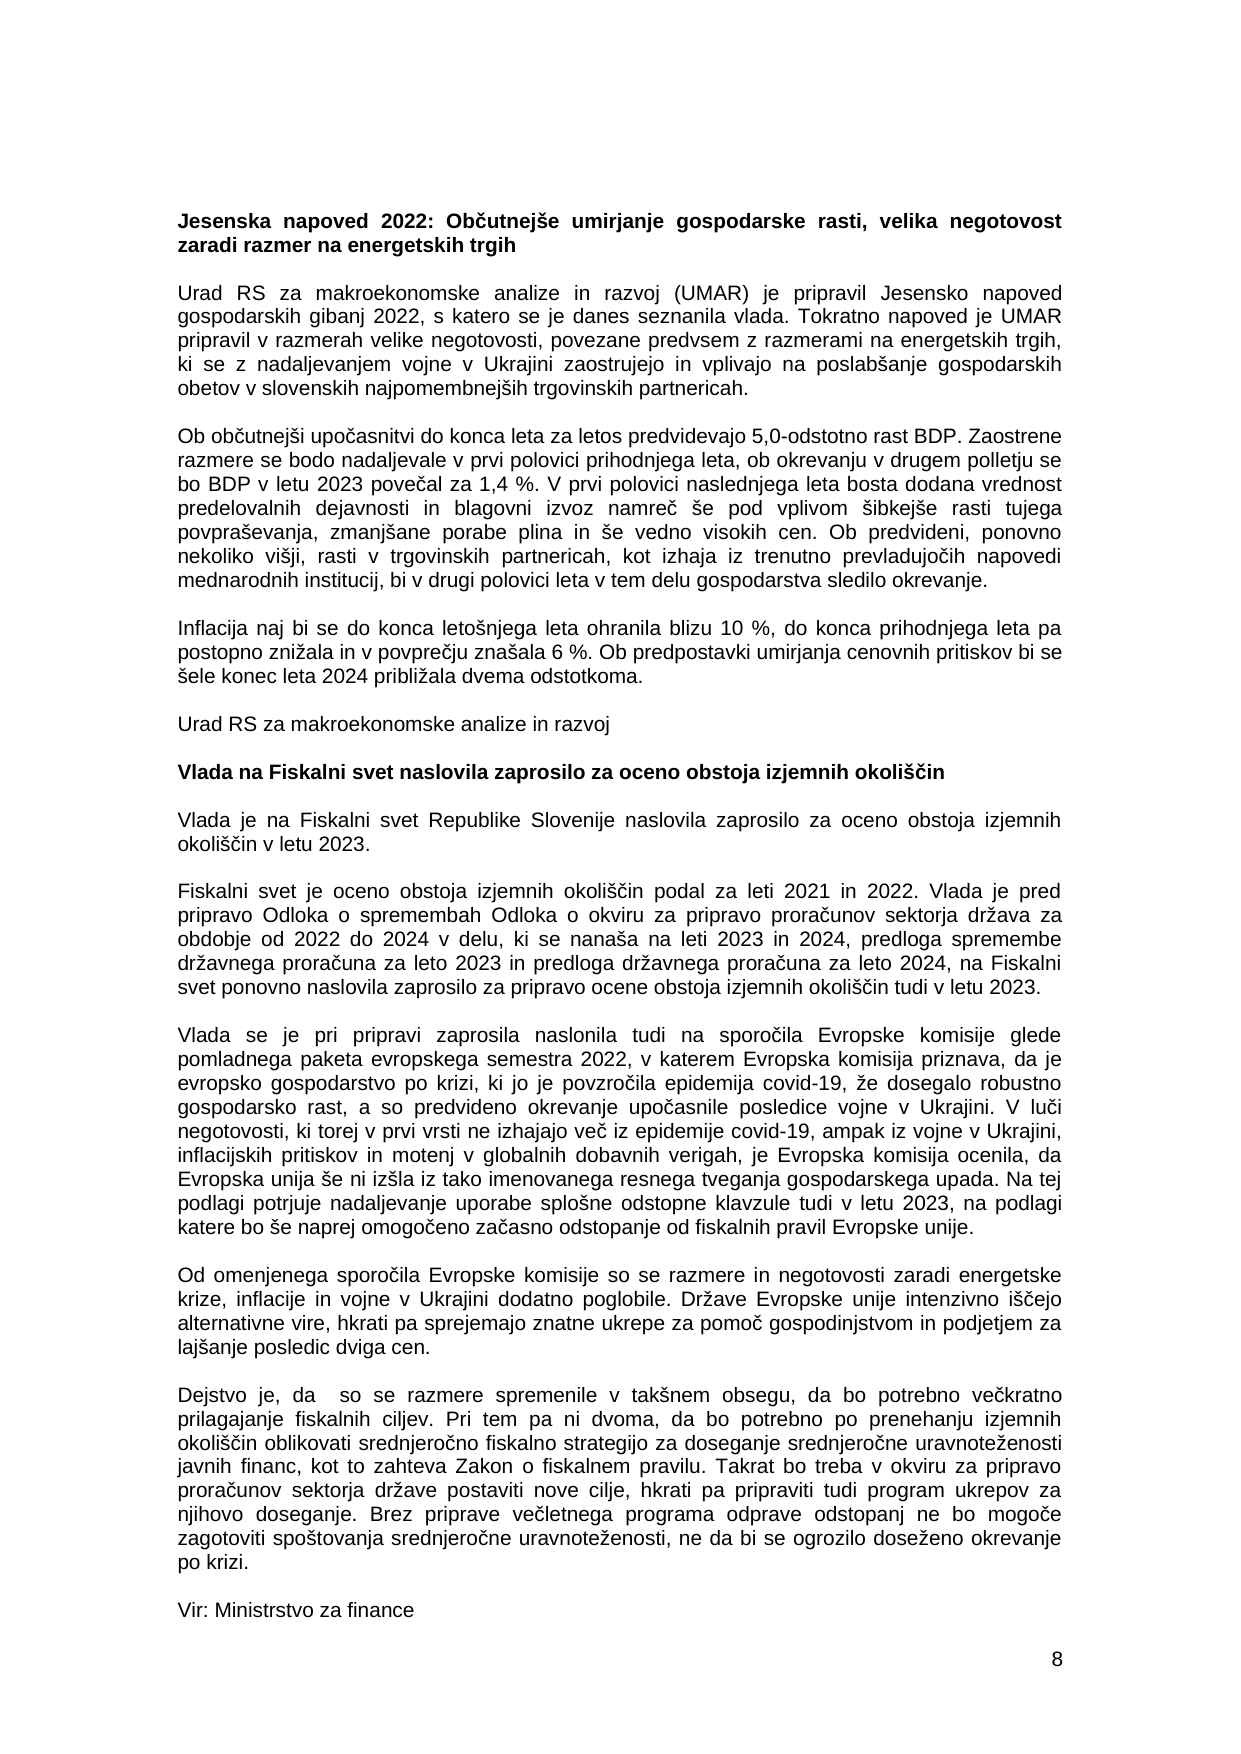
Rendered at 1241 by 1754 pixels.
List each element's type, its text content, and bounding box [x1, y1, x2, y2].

text Dejstvo je, da so se razmere spremenile v takšnem obsegu, da bo potrebno večkratno prilagajanje fiskalnih ciljev. Pri tem pa ni dvoma, da bo potrebno po prenehanju izjemnih okoliščin oblikovati srednjeročno fiskalno strategijo za doseganje srednjeročne uravnoteženosti javnih financ, kot to zahteva Zakon o fiskalnem pravilu. Takrat bo treba v okviru za pripravo proračunov sektorja države postaviti nove cilje, hkrati pa pripraviti tudi program ukrepov za njihovo doseganje. Brez priprave večletnega programa odprave odstopanj ne bo mogoče zagotoviti spoštovanja srednjeročne uravnoteženosti, ne da bi se ogrozilo doseženo okrevanje po krizi. [177, 1382, 1063, 1574]
text Od omenjenega sporočila Evropske komisije so se razmere in negotovosti zaradi energetske krize, inflacije in vojne v Ukrajini dodatno poglobile. Države Evropske unije intenzivno iščejo alternativne vire, hkrati pa sprejemajo znatne ukrepe za pomoč gospodinjstvom in podjetjem za lajšanje posledic dviga cen. [177, 1263, 1063, 1358]
text Inflacija naj bi se do konca letošnjega leta ohranila blizu 10 %, do konca prihodnjega leta pa postopno znižala in v povprečju znašala 6 %. Ob predpostavki umirjanja cenovnih pritiskov bi se šele konec leta 2024 približala dvema odstotkoma. [177, 616, 1063, 688]
text Vlada je na Fiskalni svet Republike Slovenije naslovila zaprosilo za oceno obstoja izjemnih okoliščin v letu 2023. [177, 807, 1063, 855]
text Urad RS za makroekonomske analize in razvoj [177, 712, 1063, 736]
text Vlada se je pri pripravi zaprosila naslonila tudi na sporočila Evropske komisije glede pomladnega paketa evropskega semestra 2022, v katerem Evropska komisija priznava, da je evropsko gospodarstvo po krizi, ki jo je povzročila epidemija covid-19, že dosegalo robustno gospodarsko rast, a so predvideno okrevanje upočasnile posledice vojne v Ukrajini. V luči negotovosti, ki torej v prvi vrsti ne izhajajo več iz epidemije covid-19, ampak iz vojne v Ukrajini, inflacijskih pritiskov in motenj v globalnih dobavnih verigah, je Evropska komisija ocenila, da Evropska unija še ni izšla iz tako imenovanega resnega tveganja gospodarskega upada. Na tej podlagi potrjuje nadaljevanje uporabe splošne odstopne klavzule tudi v letu 2023, na podlagi katere bo še naprej omogočeno začasno odstopanje od fiskalnih pravil Evropske unije. [177, 1023, 1063, 1239]
text Urad RS za makroekonomske analize in razvoj (UMAR) je pripravil Jesensko napoved gospodarskih gibanj 2022, s katero se je danes seznanila vlada. Tokratno napoved je UMAR pripravil v razmerah velike negotovosti, povezane predvsem z razmerami na energetskih trgih, ki se z nadaljevanjem vojne v Ukrajini zaostrujejo in vplivajo na poslabšanje gospodarskih obetov v slovenskih najpomembnejših trgovinskih partnericah. [177, 280, 1063, 400]
text Vlada na Fiskalni svet naslovila zaprosilo za oceno obstoja izjemnih okoliščin [177, 759, 1063, 783]
text Fiskalni svet je oceno obstoja izjemnih okoliščin podal za leti 2021 in 2022. Vlada je pred pripravo Odloka o spremembah Odloka o okviru za pripravo proračunov sektorja država za obdobje od 2022 do 2024 v delu, ki se nanaša na leti 2023 in 2024, predloga spremembe državnega proračuna za leto 2023 in predloga državnega proračuna za leto 2024, na Fiskalni svet ponovno naslovila zaprosilo za pripravo ocene obstoja izjemnih okoliščin tudi v letu 2023. [177, 879, 1063, 999]
text Ob občutnejši upočasnitvi do konca leta za letos predvidevajo 5,0-odstotno rast BDP. Zaostrene razmere se bodo nadaljevale v prvi polovici prihodnjega leta, ob okrevanju v drugem polletju se bo BDP v letu 2023 povečal za 1,4 %. V prvi polovici naslednjega leta bosta dodana vrednost predelovalnih dejavnosti in blagovni izvoz namreč še pod vplivom šibkejše rasti tujega povpraševanja, zmanjšane porabe plina in še vedno visokih cen. Ob predvideni, ponovno nekoliko višji, rasti v trgovinskih partnericah, kot izhaja iz trenutno prevladujočih napovedi mednarodnih institucij, bi v drugi polovici leta v tem delu gospodarstva sledilo okrevanje. [177, 424, 1063, 592]
text Jesenska napoved 2022: Občutnejše umirjanje gospodarske rasti, velika negotovost zaradi razmer na energetskih trgih [177, 208, 1063, 256]
text Vir: Ministrstvo za finance [177, 1598, 1063, 1622]
